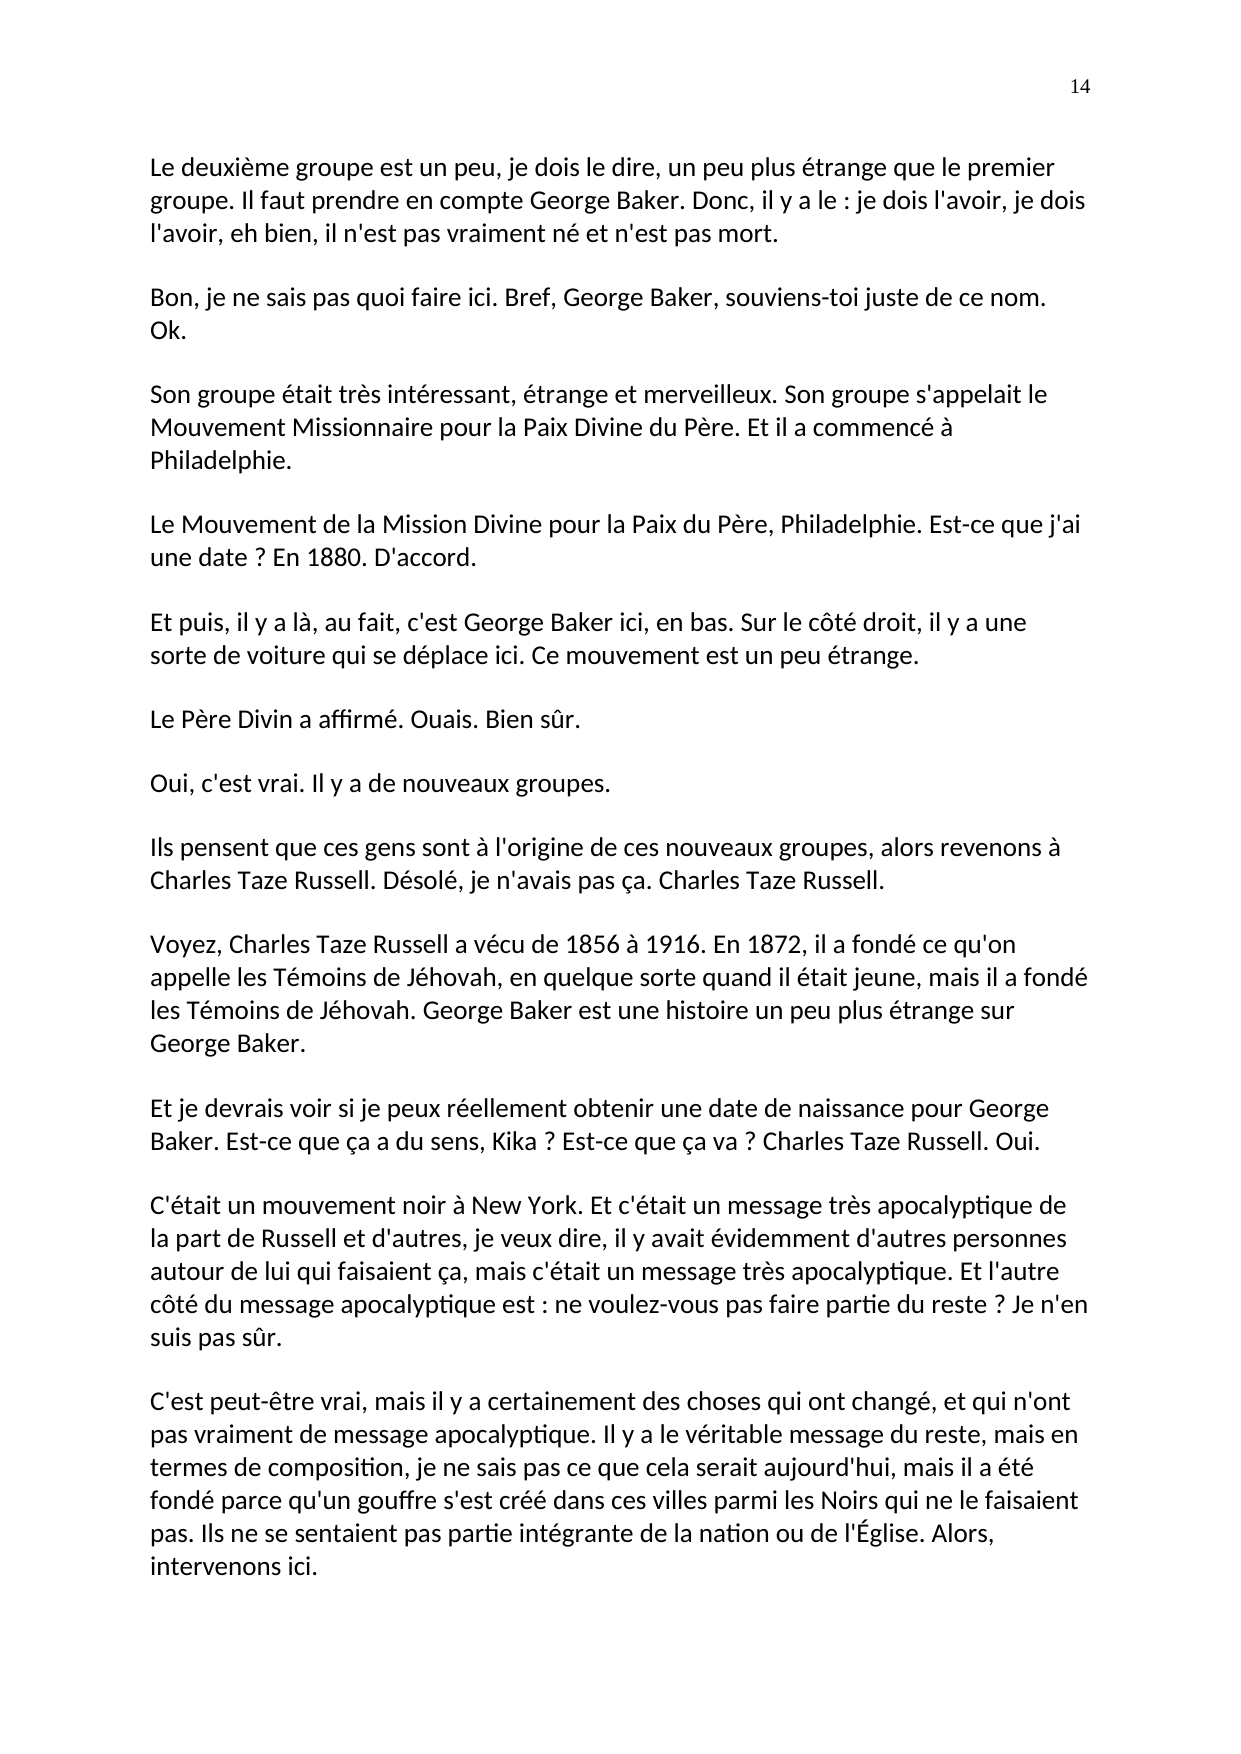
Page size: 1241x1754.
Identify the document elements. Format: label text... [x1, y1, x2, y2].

text Bon, je ne sais pas quoi faire ici. Bref, George Baker, souviens-toi juste de ce nom. Ok. [150, 280, 1090, 346]
text C'était un mouvement noir à New York. Et c'était un message très apocalyptique de la part de Russell et d'autres, je veux dire, il y avait évidemment d'autres personnes autour de lui qui faisaient ça, mais c'était un message très apocalyptique. Et l'autre côté du message apocalyptique est : ne voulez-vous pas faire partie du reste ? Je n'en suis pas sûr. [150, 1188, 1090, 1353]
text Et puis, il y a là, au fait, c'est George Baker ici, en bas. Sur le côté droit, il y a une sorte de voiture qui se déplace ici. Ce mouvement est un peu étrange. [150, 605, 1090, 671]
text Son groupe était très intéressant, étrange et merveilleux. Son groupe s'appelait le Mouvement Missionnaire pour la Paix Divine du Père. Et il a commencé à Philadelphie. [150, 377, 1090, 476]
text Le Mouvement de la Mission Divine pour la Paix du Père, Philadelphie. Est-ce que j'ai une date ? En 1880. D'accord. [150, 508, 1090, 574]
text Et je devrais voir si je peux réellement obtenir une date de naissance pour George Baker. Est-ce que ça a du sens, Kika ? Est-ce que ça va ? Charles Taze Russell. Oui. [150, 1091, 1090, 1157]
text Voyez, Charles Taze Russell a vécu de 1856 à 1916. En 1872, il a fondé ce qu'on appelle les Témoins de Jéhovah, en quelque sorte quand il était jeune, mais il a fondé les Témoins de Jéhovah. George Baker est une histoire un peu plus étrange sur George Baker. [150, 927, 1090, 1059]
text Le Père Divin a affirmé. Ouais. Bien sûr. [150, 702, 1090, 735]
text Le deuxième groupe est un peu, je dois le dire, un peu plus étrange que le premier groupe. Il faut prendre en compte George Baker. Donc, il y a le : je dois l'avoir, je dois l'avoir, eh bien, il n'est pas vraiment né et n'est pas mort. [150, 150, 1090, 249]
text Oui, c'est vrai. Il y a de nouveaux groupes. [150, 766, 1090, 799]
text Ils pensent que ces gens sont à l'origine de ces nouveaux groupes, alors revenons à Charles Taze Russell. Désolé, je n'avais pas ça. Charles Taze Russell. [150, 830, 1090, 896]
text C'est peut-être vrai, mais il y a certainement des choses qui ont changé, et qui n'ont pas vraiment de message apocalyptique. Il y a le véritable message du reste, mais en termes de composition, je ne sais pas ce que cela serait aujourd'hui, mais il a été fondé parce qu'un gouffre s'est créé dans ces villes parmi les Noirs qui ne le faisaient pas. Ils ne se sentaient pas partie intégrante de la nation ou de l'Église. Alors, intervenons ici. [150, 1384, 1090, 1582]
